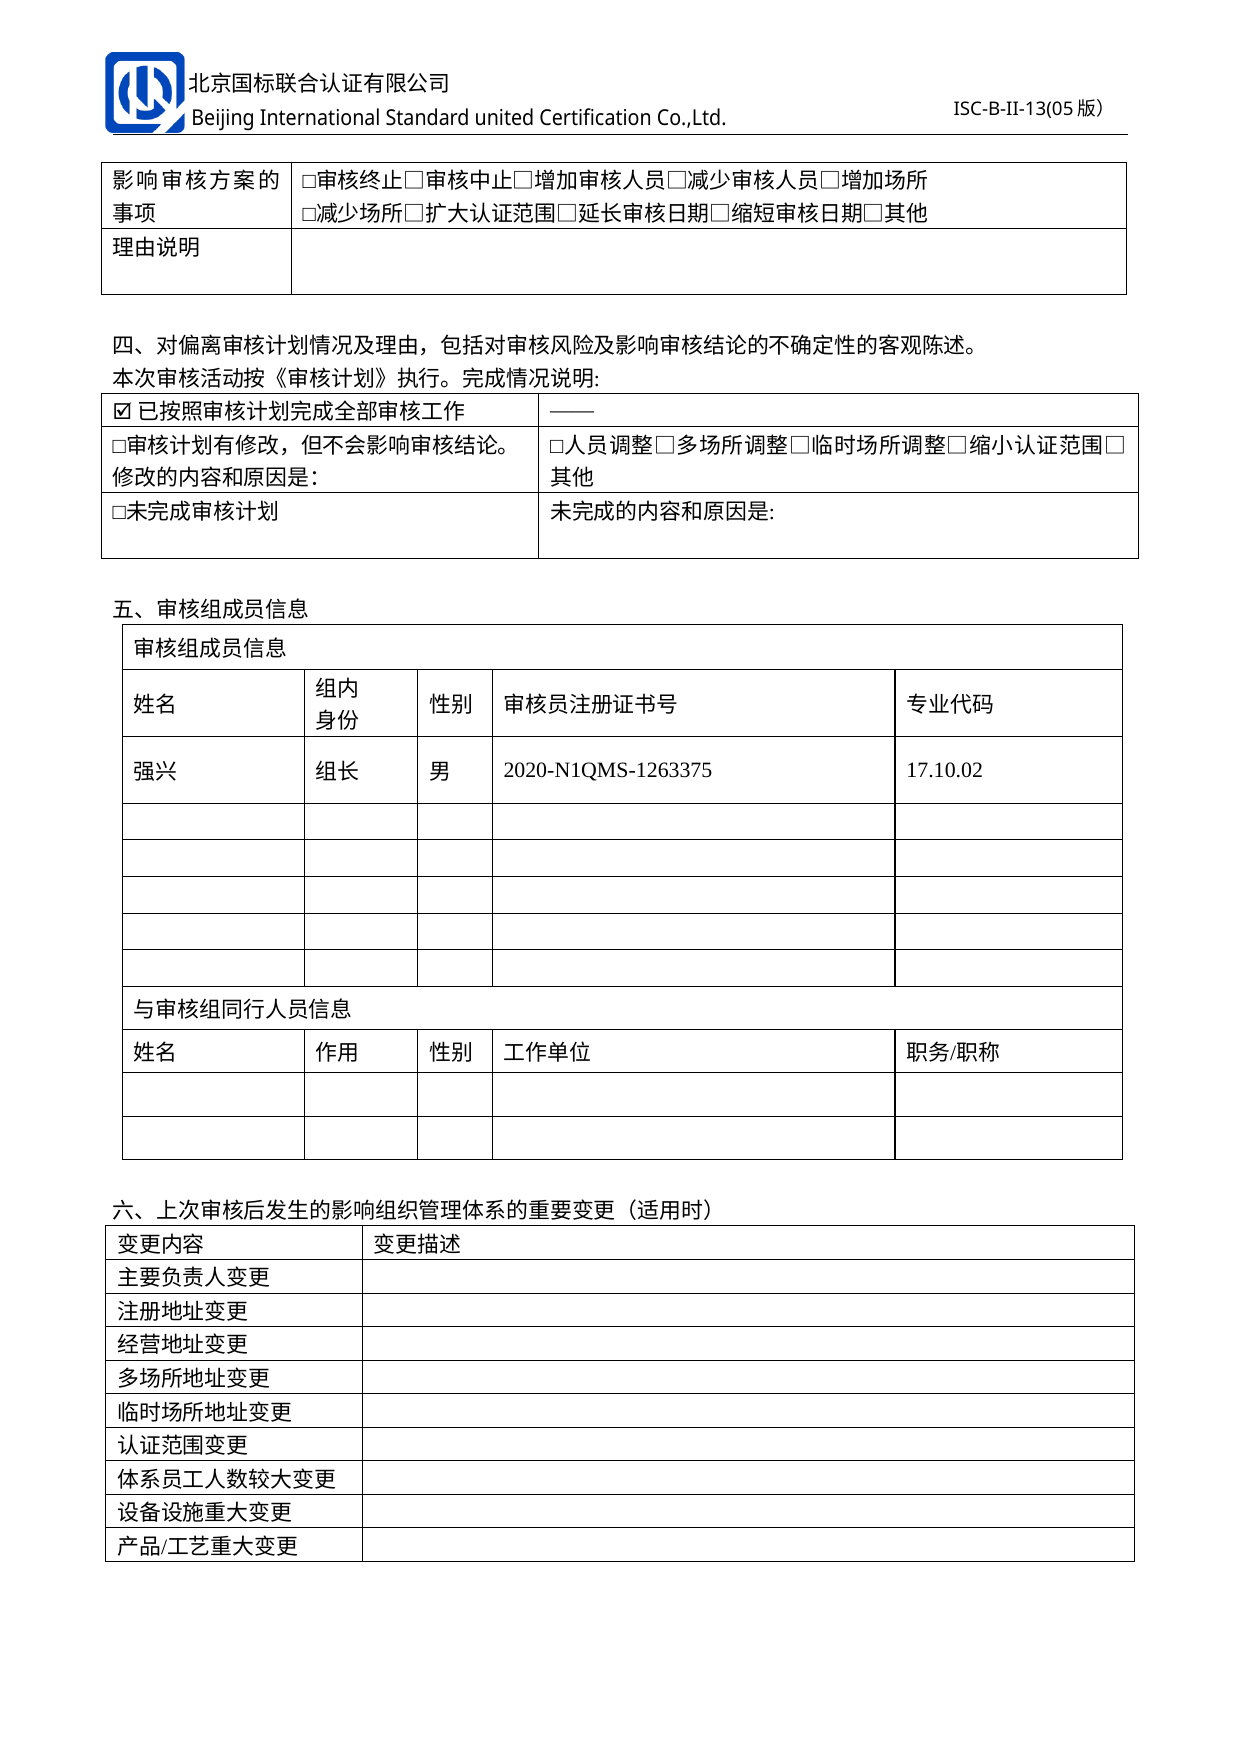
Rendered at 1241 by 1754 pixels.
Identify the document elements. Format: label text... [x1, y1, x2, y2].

table_cell 未完成的内容和原因是: [539, 493, 1138, 558]
table_cell [493, 877, 894, 913]
table_cell □审核计划有修改，但不会影响审核结论。 修改的内容和原因是： [102, 427, 538, 492]
table_cell [418, 914, 492, 949]
table_cell □未完成审核计划 [102, 493, 538, 558]
text 五、审核组成员信息 [112, 592, 1128, 624]
table_header 变更内容 [106, 1226, 362, 1259]
table_cell [123, 877, 304, 913]
table_cell 男 [418, 737, 492, 803]
table_cell [305, 877, 417, 913]
text 六、上次审核后发生的影响组织管理体系的重要变更（适用时） [112, 1193, 1128, 1225]
table_cell [493, 914, 894, 949]
table_cell [896, 1073, 1122, 1116]
table_cell [896, 914, 1122, 949]
table_cell [363, 1428, 1134, 1460]
table_header 变更描述 [363, 1226, 1134, 1259]
table_cell [123, 1117, 304, 1159]
table_cell [123, 804, 304, 839]
table_cell [418, 1117, 492, 1159]
table_cell □人员调整□多场所调整□临时场所调整□缩小认证范围□其他 [539, 427, 1138, 492]
table_cell 临时场所地址变更 [106, 1394, 362, 1427]
table_header 已按照审核计划完成全部审核工作 [102, 394, 538, 426]
table_cell [896, 840, 1122, 876]
table_cell [896, 1117, 1122, 1159]
table_cell [418, 840, 492, 876]
table_cell [363, 1260, 1134, 1292]
table_cell [363, 1461, 1134, 1494]
table_cell [493, 840, 894, 876]
table_cell 经营地址变更 [106, 1327, 362, 1359]
table_cell 多场所地址变更 [106, 1361, 362, 1393]
table_cell [418, 804, 492, 839]
table_cell 工作单位 [493, 1030, 894, 1072]
table_cell [363, 1394, 1134, 1427]
table_cell [305, 950, 417, 986]
table_cell [896, 950, 1122, 986]
table_cell 2020-N1QMS-1263375 [493, 737, 894, 803]
table_cell 专业代码 [896, 670, 1122, 736]
table_cell 姓名 [123, 1030, 304, 1072]
table_cell [418, 950, 492, 986]
table_header —— [539, 394, 1138, 426]
table_cell [363, 1327, 1134, 1359]
picture [105, 52, 185, 133]
table_cell [896, 804, 1122, 839]
table_cell [305, 840, 417, 876]
table_cell [493, 804, 894, 839]
table_cell 强兴 [123, 737, 304, 803]
table_header 影响审核方案的事项 [102, 163, 291, 228]
table_header □审核终止□审核中止□增加审核人员□减少审核人员□增加场所 □减少场所□扩大认证范围□延长审核日期□缩短审核日期□其他 [292, 163, 1126, 228]
table_cell 产品/工艺重大变更 [106, 1528, 362, 1561]
table_cell 职务/职称 [896, 1030, 1122, 1072]
table_cell [123, 950, 304, 986]
text 四、对偏离审核计划情况及理由，包括对审核风险及影响审核结论的不确定性的客观陈述。 [112, 328, 1128, 360]
table_cell [418, 1073, 492, 1116]
table_cell 姓名 [123, 670, 304, 736]
table_cell [305, 1073, 417, 1116]
table_cell [123, 840, 304, 876]
table_cell 性别 [418, 1030, 492, 1072]
table_cell 主要负责人变更 [106, 1260, 362, 1292]
table_header 审核组成员信息 [123, 625, 1122, 669]
table_cell [305, 914, 417, 949]
table_cell 17.10.02 [896, 737, 1122, 803]
table_cell [363, 1495, 1134, 1527]
table_cell [123, 1073, 304, 1116]
table_cell 审核员注册证书号 [493, 670, 894, 736]
table_cell 与审核组同行人员信息 [123, 987, 1122, 1029]
table_cell [123, 914, 304, 949]
table_cell 性别 [418, 670, 492, 736]
table_cell 理由说明 [102, 229, 291, 294]
table_cell 组内 身份 [305, 670, 417, 736]
table_cell [896, 877, 1122, 913]
table_cell [363, 1294, 1134, 1326]
table_cell 组长 [305, 737, 417, 803]
text 本次审核活动按《审核计划》执行。完成情况说明: [112, 360, 1128, 393]
table_cell [305, 804, 417, 839]
table_cell [493, 1073, 894, 1116]
table_cell [305, 1117, 417, 1159]
table_cell 注册地址变更 [106, 1294, 362, 1326]
table_cell 认证范围变更 [106, 1428, 362, 1460]
table_cell [493, 1117, 894, 1159]
table_cell [292, 229, 1126, 294]
table_cell 体系员工人数较大变更 [106, 1461, 362, 1494]
table_cell [363, 1361, 1134, 1393]
table_cell 作用 [305, 1030, 417, 1072]
table_cell [363, 1528, 1134, 1561]
table_cell [493, 950, 894, 986]
table_cell 设备设施重大变更 [106, 1495, 362, 1527]
table_cell [418, 877, 492, 913]
